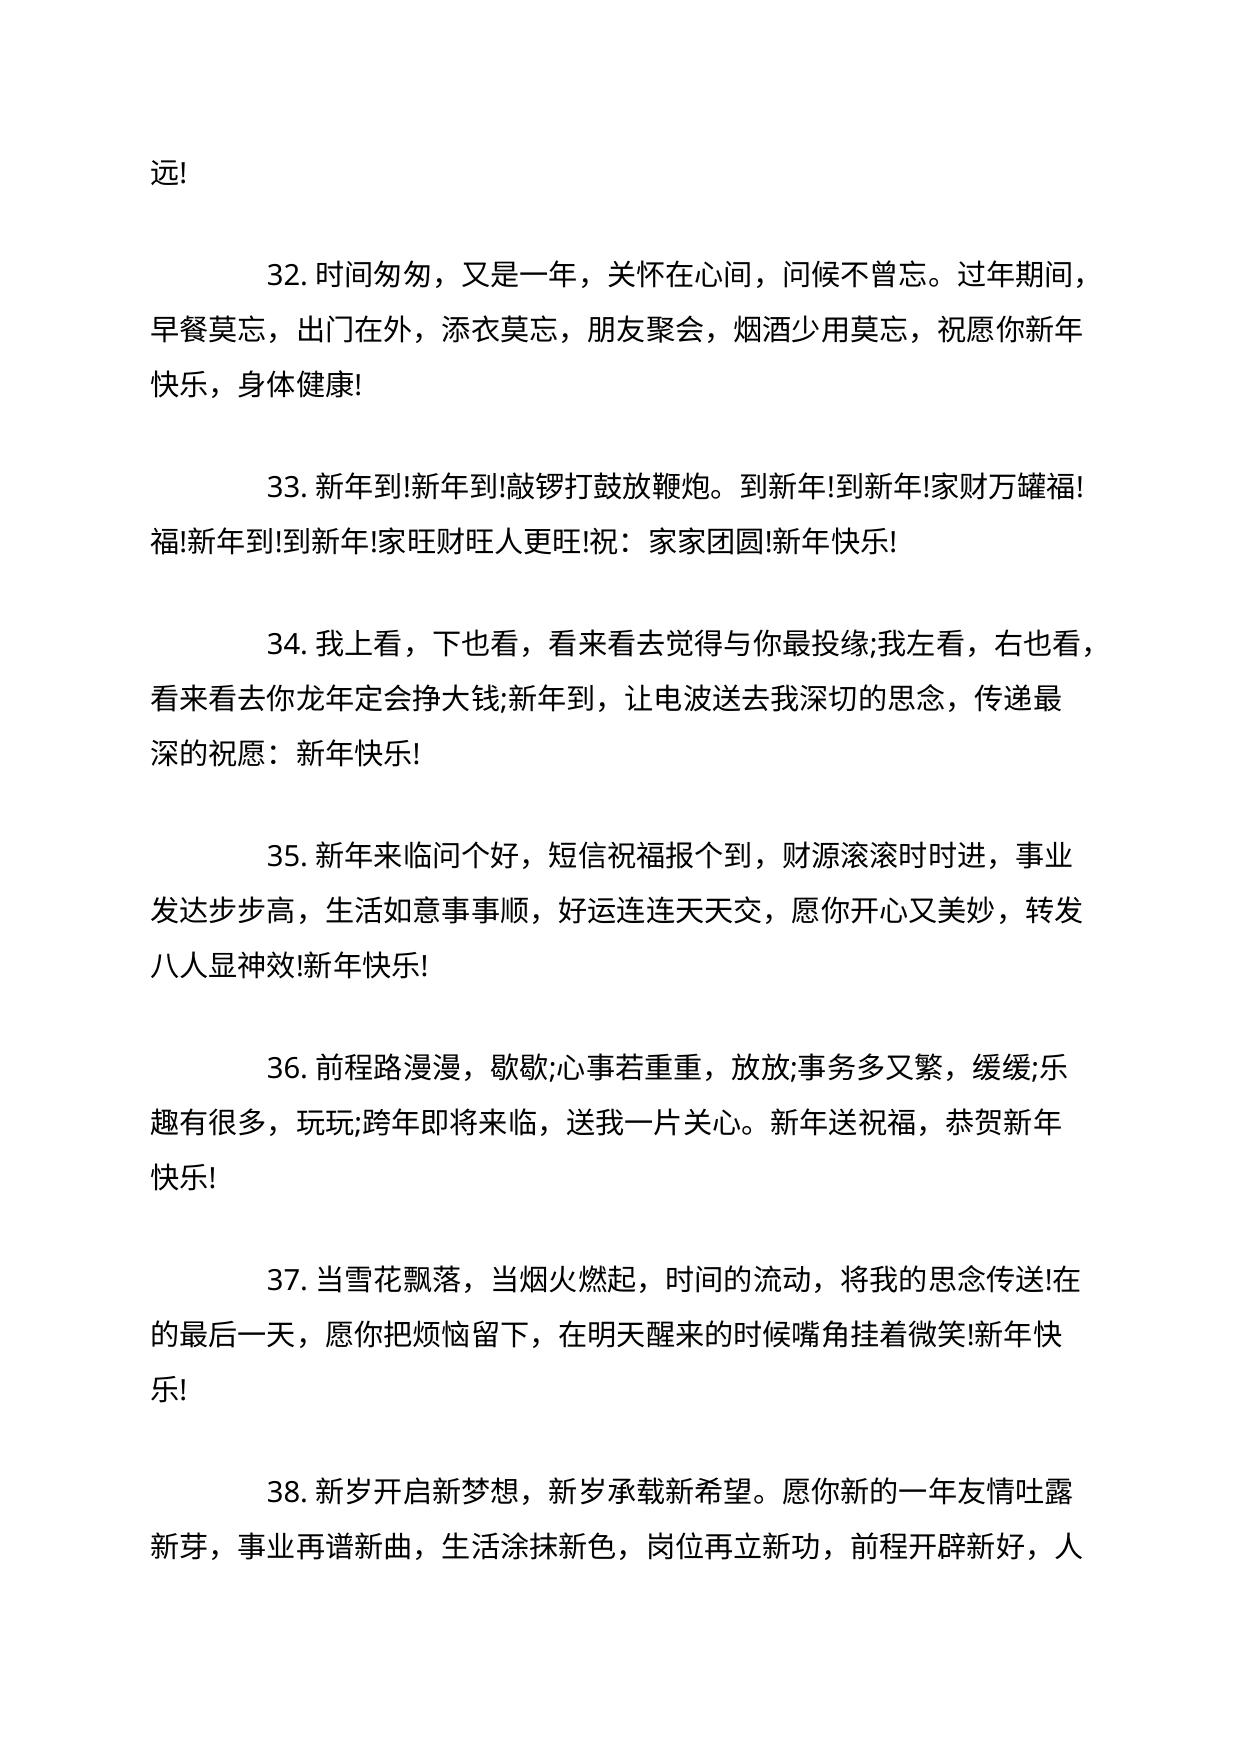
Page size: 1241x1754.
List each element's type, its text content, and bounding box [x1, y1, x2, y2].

text 37. 当雪花飘落，当烟火燃起，时间的流动，将我的思念传送!在的最后一天，愿你把烦恼留下，在明天醒来的时候嘴角挂着微笑!新年快乐! [150, 1257, 1090, 1409]
text 33. 新年到!新年到!敲锣打鼓放鞭炮。到新年!到新年!家财万罐福!福!新年到!到新年!家旺财旺人更旺!祝：家家团圆!新年快乐! [150, 464, 1090, 561]
text 32. 时间匆匆，又是一年，关怀在心间，问候不曾忘。过年期间，早餐莫忘，出门在外，添衣莫忘，朋友聚会，烟酒少用莫忘，祝愿你新年快乐，身体健康! [150, 252, 1090, 404]
text 34. 我上看，下也看，看来看去觉得与你最投缘;我左看，右也看，看来看去你龙年定会挣大钱;新年到，让电波送去我深切的思念，传递最深的祝愿：新年快乐! [150, 621, 1090, 773]
text 36. 前程路漫漫，歇歇;心事若重重，放放;事务多又繁，缓缓;乐趣有很多，玩玩;跨年即将来临，送我一片关心。新年送祝福，恭贺新年快乐! [150, 1045, 1090, 1197]
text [150, 150, 1090, 192]
text 35. 新年来临问个好，短信祝福报个到，财源滚滚时时进，事业发达步步高，生活如意事事顺，好运连连天天交，愿你开心又美妙，转发八人显神效!新年快乐! [150, 833, 1090, 985]
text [150, 1469, 1090, 1566]
